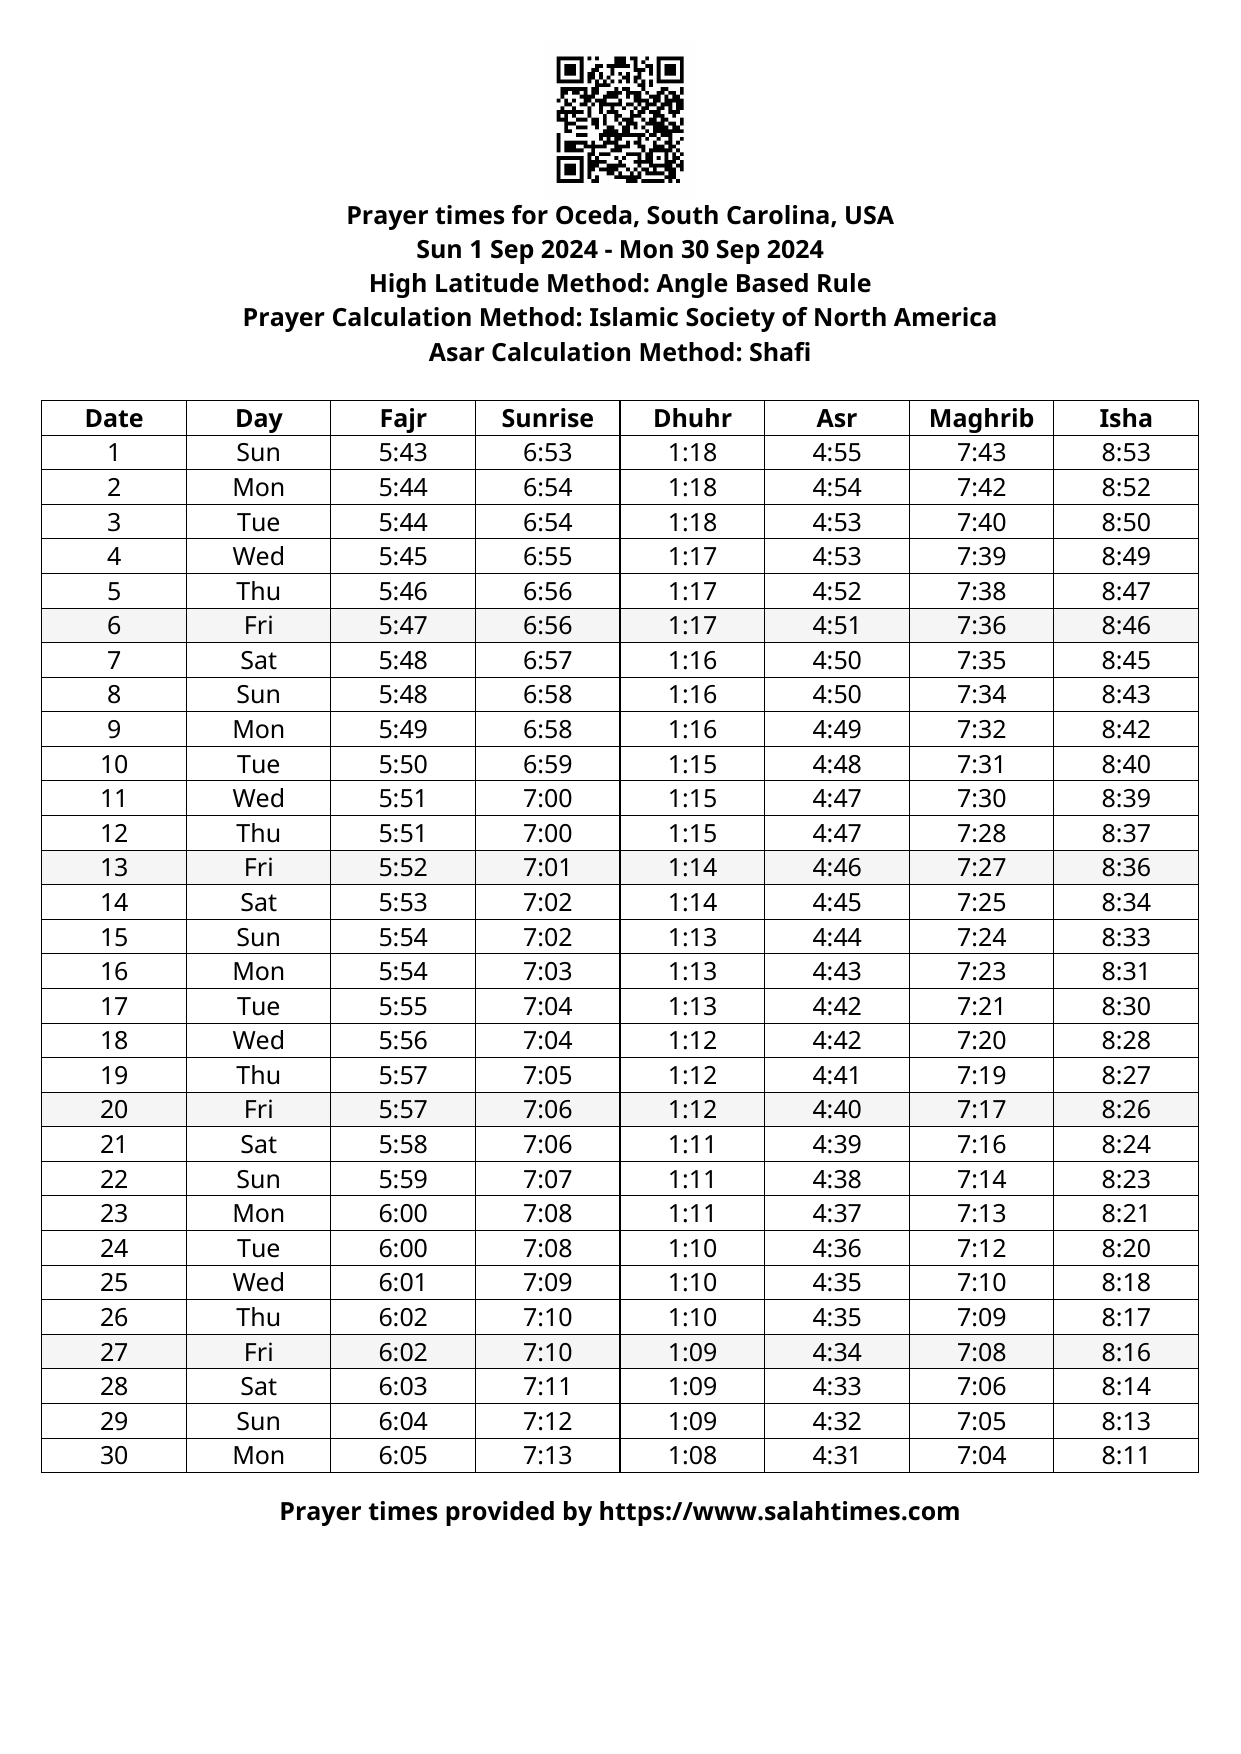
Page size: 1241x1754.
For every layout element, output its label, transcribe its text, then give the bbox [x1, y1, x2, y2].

table_cell 7:06 [476, 1093, 619, 1126]
table_cell Sun [187, 920, 330, 953]
table_cell 5:46 [331, 574, 475, 607]
table_cell Sat [187, 885, 330, 919]
table_cell 6:57 [476, 643, 619, 677]
table_cell 10 [42, 747, 186, 780]
table_cell 1:18 [621, 470, 764, 504]
table_cell 4:53 [765, 539, 909, 573]
table_cell 8:30 [1054, 989, 1198, 1022]
table_cell 5:45 [331, 539, 475, 573]
table_header Isha [1054, 401, 1198, 434]
table_cell 7:42 [910, 470, 1053, 504]
table_cell Thu [187, 1058, 330, 1092]
table_cell 7:03 [476, 954, 619, 988]
text High Latitude Method: Angle Based Rule [42, 266, 1198, 300]
table_cell 1:09 [621, 1369, 764, 1403]
table_cell 7 [42, 643, 186, 677]
table_cell 6:01 [331, 1266, 475, 1299]
table_cell Tue [187, 989, 330, 1022]
table_cell 5:57 [331, 1093, 475, 1126]
text Sun 1 Sep 2024 - Mon 30 Sep 2024 [42, 232, 1198, 266]
table_cell 4:42 [765, 989, 909, 1022]
table_cell 5 [42, 574, 186, 607]
table_cell 24 [42, 1231, 186, 1264]
table_cell 5:48 [331, 678, 475, 711]
table_cell 7:38 [910, 574, 1053, 607]
table_cell 7:12 [476, 1404, 619, 1437]
table_cell 4:48 [765, 747, 909, 780]
text Asar Calculation Method: Shafi [42, 334, 1198, 368]
table_cell 8:16 [1054, 1335, 1198, 1368]
table_cell 4:37 [765, 1196, 909, 1230]
table_cell 7:10 [476, 1335, 619, 1368]
table_cell 5:48 [331, 643, 475, 677]
table_cell Fri [187, 1335, 330, 1368]
table_cell 7:04 [476, 989, 619, 1022]
table_cell 8:21 [1054, 1196, 1198, 1230]
table_cell 6:03 [331, 1369, 475, 1403]
table_cell 1:11 [621, 1127, 764, 1161]
table_cell 7:05 [476, 1058, 619, 1092]
table_cell 8:27 [1054, 1058, 1198, 1092]
table_cell 21 [42, 1127, 186, 1161]
table_cell 1:14 [621, 885, 764, 919]
table_cell 7:04 [910, 1439, 1053, 1472]
table_cell Tue [187, 1231, 330, 1264]
table_cell 8 [42, 678, 186, 711]
table_cell Fri [187, 851, 330, 884]
table_cell 14 [42, 885, 186, 919]
table_cell 7:08 [476, 1196, 619, 1230]
table_cell 5:55 [331, 989, 475, 1022]
table_cell Thu [187, 1300, 330, 1334]
table_cell 20 [42, 1093, 186, 1126]
table_cell 7:09 [910, 1300, 1053, 1334]
table_cell 8:47 [1054, 574, 1198, 607]
table_cell 1:12 [621, 1093, 764, 1126]
table_cell 8:40 [1054, 747, 1198, 780]
table_cell 8:46 [1054, 609, 1198, 642]
table_header Date [42, 401, 186, 434]
table_cell 6:53 [476, 436, 619, 469]
table_cell 4:38 [765, 1162, 909, 1195]
table_cell 5:56 [331, 1024, 475, 1057]
table_cell 4:47 [765, 816, 909, 849]
table_cell 4:33 [765, 1369, 909, 1403]
table_cell 7:08 [476, 1231, 619, 1264]
table_cell Fri [187, 609, 330, 642]
table_cell 6:58 [476, 712, 619, 746]
table_cell 7:14 [910, 1162, 1053, 1195]
table_cell 7:06 [476, 1127, 619, 1161]
table_cell 8:28 [1054, 1024, 1198, 1057]
table_cell 30 [42, 1439, 186, 1472]
table_cell 13 [42, 851, 186, 884]
table_cell 1:18 [621, 436, 764, 469]
table_cell 8:37 [1054, 816, 1198, 849]
table_cell 22 [42, 1162, 186, 1195]
table_cell 7:32 [910, 712, 1053, 746]
table_cell 7:35 [910, 643, 1053, 677]
table_cell 8:13 [1054, 1404, 1198, 1437]
table_cell 3 [42, 505, 186, 538]
table_cell 25 [42, 1266, 186, 1299]
table_cell 5:52 [331, 851, 475, 884]
table_cell 6:02 [331, 1335, 475, 1368]
table_cell 8:39 [1054, 781, 1198, 815]
table_cell 8:24 [1054, 1127, 1198, 1161]
table_cell 7:09 [476, 1266, 619, 1299]
table_cell 1:10 [621, 1231, 764, 1264]
table_cell 29 [42, 1404, 186, 1437]
table_cell 8:20 [1054, 1231, 1198, 1264]
table_cell 7:05 [910, 1404, 1053, 1437]
table_cell Fri [187, 1093, 330, 1126]
table_cell 4:42 [765, 1024, 909, 1057]
table_cell 8:42 [1054, 712, 1198, 746]
table_cell Mon [187, 1439, 330, 1472]
table_cell 5:47 [331, 609, 475, 642]
table_cell 7:19 [910, 1058, 1053, 1092]
table_cell Wed [187, 539, 330, 573]
table_cell 26 [42, 1300, 186, 1334]
table_cell 8:36 [1054, 851, 1198, 884]
table_cell Sat [187, 643, 330, 677]
table_cell 27 [42, 1335, 186, 1368]
table_cell 7:12 [910, 1231, 1053, 1264]
table_cell 4:54 [765, 470, 909, 504]
table_cell 7:10 [910, 1266, 1053, 1299]
table_cell 1:13 [621, 920, 764, 953]
table_cell 4:35 [765, 1300, 909, 1334]
table_cell 7:21 [910, 989, 1053, 1022]
table_cell 8:33 [1054, 920, 1198, 953]
table_cell 7:20 [910, 1024, 1053, 1057]
table_cell Wed [187, 1024, 330, 1057]
table_cell Thu [187, 574, 330, 607]
table_header Asr [765, 401, 909, 434]
table_cell 1:10 [621, 1266, 764, 1299]
table_cell 4:43 [765, 954, 909, 988]
table_cell 6:05 [331, 1439, 475, 1472]
table_cell 5:58 [331, 1127, 475, 1161]
table_cell 7:00 [476, 816, 619, 849]
table_cell 7:11 [476, 1369, 619, 1403]
table_cell 7:30 [910, 781, 1053, 815]
table_cell 1:16 [621, 712, 764, 746]
table_cell 4:49 [765, 712, 909, 746]
table_cell Mon [187, 712, 330, 746]
table_cell 23 [42, 1196, 186, 1230]
table_header Maghrib [910, 401, 1053, 434]
table_cell 7:06 [910, 1369, 1053, 1403]
table_cell 4:44 [765, 920, 909, 953]
table_cell 7:00 [476, 781, 619, 815]
table_cell Sun [187, 1162, 330, 1195]
table_cell 7:23 [910, 954, 1053, 988]
table_cell 8:49 [1054, 539, 1198, 573]
table_cell Wed [187, 781, 330, 815]
table_cell 5:59 [331, 1162, 475, 1195]
table_cell 1:11 [621, 1162, 764, 1195]
table_cell 7:02 [476, 885, 619, 919]
table_cell 4:40 [765, 1093, 909, 1126]
table_cell 7:28 [910, 816, 1053, 849]
table_cell Thu [187, 816, 330, 849]
table_cell 4:39 [765, 1127, 909, 1161]
table_cell 8:34 [1054, 885, 1198, 919]
table_cell 6:56 [476, 574, 619, 607]
table_cell 4:52 [765, 574, 909, 607]
table_cell Sun [187, 436, 330, 469]
table_cell 8:23 [1054, 1162, 1198, 1195]
text Prayer times provided by https://www.salahtimes.com [42, 1494, 1198, 1528]
table_cell 6:00 [331, 1231, 475, 1264]
table_cell 4:31 [765, 1439, 909, 1472]
table_cell 2 [42, 470, 186, 504]
table_cell 6:56 [476, 609, 619, 642]
table_cell 7:10 [476, 1300, 619, 1334]
table_cell 8:18 [1054, 1266, 1198, 1299]
table_cell 7:17 [910, 1093, 1053, 1126]
table_cell 7:25 [910, 885, 1053, 919]
table_cell 6:04 [331, 1404, 475, 1437]
table_cell Mon [187, 470, 330, 504]
table_cell 8:17 [1054, 1300, 1198, 1334]
table_cell 7:02 [476, 920, 619, 953]
table_cell 7:13 [476, 1439, 619, 1472]
table_cell 7:31 [910, 747, 1053, 780]
table_cell 8:53 [1054, 436, 1198, 469]
table_cell 1:09 [621, 1335, 764, 1368]
table_cell 5:51 [331, 816, 475, 849]
table_cell 5:54 [331, 954, 475, 988]
table_cell 8:26 [1054, 1093, 1198, 1126]
table_cell Wed [187, 1266, 330, 1299]
table_cell 8:14 [1054, 1369, 1198, 1403]
table_cell 6:58 [476, 678, 619, 711]
table_cell 1:16 [621, 678, 764, 711]
table_cell 7:16 [910, 1127, 1053, 1161]
table_cell 6:59 [476, 747, 619, 780]
table_cell 7:01 [476, 851, 619, 884]
table_header Fajr [331, 401, 475, 434]
table_cell Mon [187, 954, 330, 988]
table_cell 4:45 [765, 885, 909, 919]
table_header Sunrise [476, 401, 619, 434]
picture [542, 41, 699, 198]
table_cell 4:50 [765, 643, 909, 677]
table_cell 7:24 [910, 920, 1053, 953]
table_cell 7:07 [476, 1162, 619, 1195]
table_cell 15 [42, 920, 186, 953]
table_cell 8:50 [1054, 505, 1198, 538]
table_cell 4:46 [765, 851, 909, 884]
table_cell 1:15 [621, 816, 764, 849]
table_cell 18 [42, 1024, 186, 1057]
table_cell 1:09 [621, 1404, 764, 1437]
table_cell 6:54 [476, 470, 619, 504]
table_cell 8:31 [1054, 954, 1198, 988]
table_cell 4:51 [765, 609, 909, 642]
table_cell 4:36 [765, 1231, 909, 1264]
table_cell 1:12 [621, 1024, 764, 1057]
table_cell 1:10 [621, 1300, 764, 1334]
table_cell 1:13 [621, 954, 764, 988]
table_cell 1:17 [621, 574, 764, 607]
table_cell 4:50 [765, 678, 909, 711]
table_cell 5:51 [331, 781, 475, 815]
table_cell Tue [187, 505, 330, 538]
table_cell 7:13 [910, 1196, 1053, 1230]
table_cell 4:47 [765, 781, 909, 815]
table_cell 7:04 [476, 1024, 619, 1057]
table_cell 16 [42, 954, 186, 988]
table_cell 8:11 [1054, 1439, 1198, 1472]
table_header Day [187, 401, 330, 434]
table_cell 7:08 [910, 1335, 1053, 1368]
table_cell 1:15 [621, 747, 764, 780]
table_cell 4:53 [765, 505, 909, 538]
table_cell 8:45 [1054, 643, 1198, 677]
table_cell 5:44 [331, 470, 475, 504]
table_cell 7:34 [910, 678, 1053, 711]
table_cell 7:27 [910, 851, 1053, 884]
table_cell Sat [187, 1127, 330, 1161]
table_cell 1:16 [621, 643, 764, 677]
table_cell Mon [187, 1196, 330, 1230]
table_cell 28 [42, 1369, 186, 1403]
table_cell 6:00 [331, 1196, 475, 1230]
table_cell Sat [187, 1369, 330, 1403]
table_cell 17 [42, 989, 186, 1022]
table_cell 1:17 [621, 539, 764, 573]
table_cell 7:36 [910, 609, 1053, 642]
table_cell 5:43 [331, 436, 475, 469]
table_cell 5:50 [331, 747, 475, 780]
table_cell 1:17 [621, 609, 764, 642]
table_cell 1:14 [621, 851, 764, 884]
table_cell 4 [42, 539, 186, 573]
table_cell 1:18 [621, 505, 764, 538]
table_cell 1:12 [621, 1058, 764, 1092]
table_cell 4:34 [765, 1335, 909, 1368]
text Prayer Calculation Method: Islamic Society of North America [42, 300, 1198, 334]
table_cell 5:44 [331, 505, 475, 538]
table_header Dhuhr [621, 401, 764, 434]
table_cell 1:11 [621, 1196, 764, 1230]
table_cell 4:32 [765, 1404, 909, 1437]
table_cell 19 [42, 1058, 186, 1092]
table_cell 4:35 [765, 1266, 909, 1299]
table_cell 5:54 [331, 920, 475, 953]
table_cell 5:53 [331, 885, 475, 919]
table_cell 1:15 [621, 781, 764, 815]
table_cell 11 [42, 781, 186, 815]
table_cell 7:39 [910, 539, 1053, 573]
table_cell 6 [42, 609, 186, 642]
table_cell 1:08 [621, 1439, 764, 1472]
table_cell 5:49 [331, 712, 475, 746]
table_cell 12 [42, 816, 186, 849]
table_cell 4:55 [765, 436, 909, 469]
table_cell 8:52 [1054, 470, 1198, 504]
table_cell 7:43 [910, 436, 1053, 469]
table_cell 1 [42, 436, 186, 469]
table_cell 6:02 [331, 1300, 475, 1334]
table_cell 8:43 [1054, 678, 1198, 711]
table_cell 5:57 [331, 1058, 475, 1092]
table_cell Sun [187, 678, 330, 711]
table_cell 9 [42, 712, 186, 746]
table_cell 4:41 [765, 1058, 909, 1092]
table_cell 1:13 [621, 989, 764, 1022]
text Prayer times for Oceda, South Carolina, USA [42, 198, 1198, 232]
table_cell 6:54 [476, 505, 619, 538]
table_cell Tue [187, 747, 330, 780]
table_cell Sun [187, 1404, 330, 1437]
table_cell 7:40 [910, 505, 1053, 538]
table_cell 6:55 [476, 539, 619, 573]
